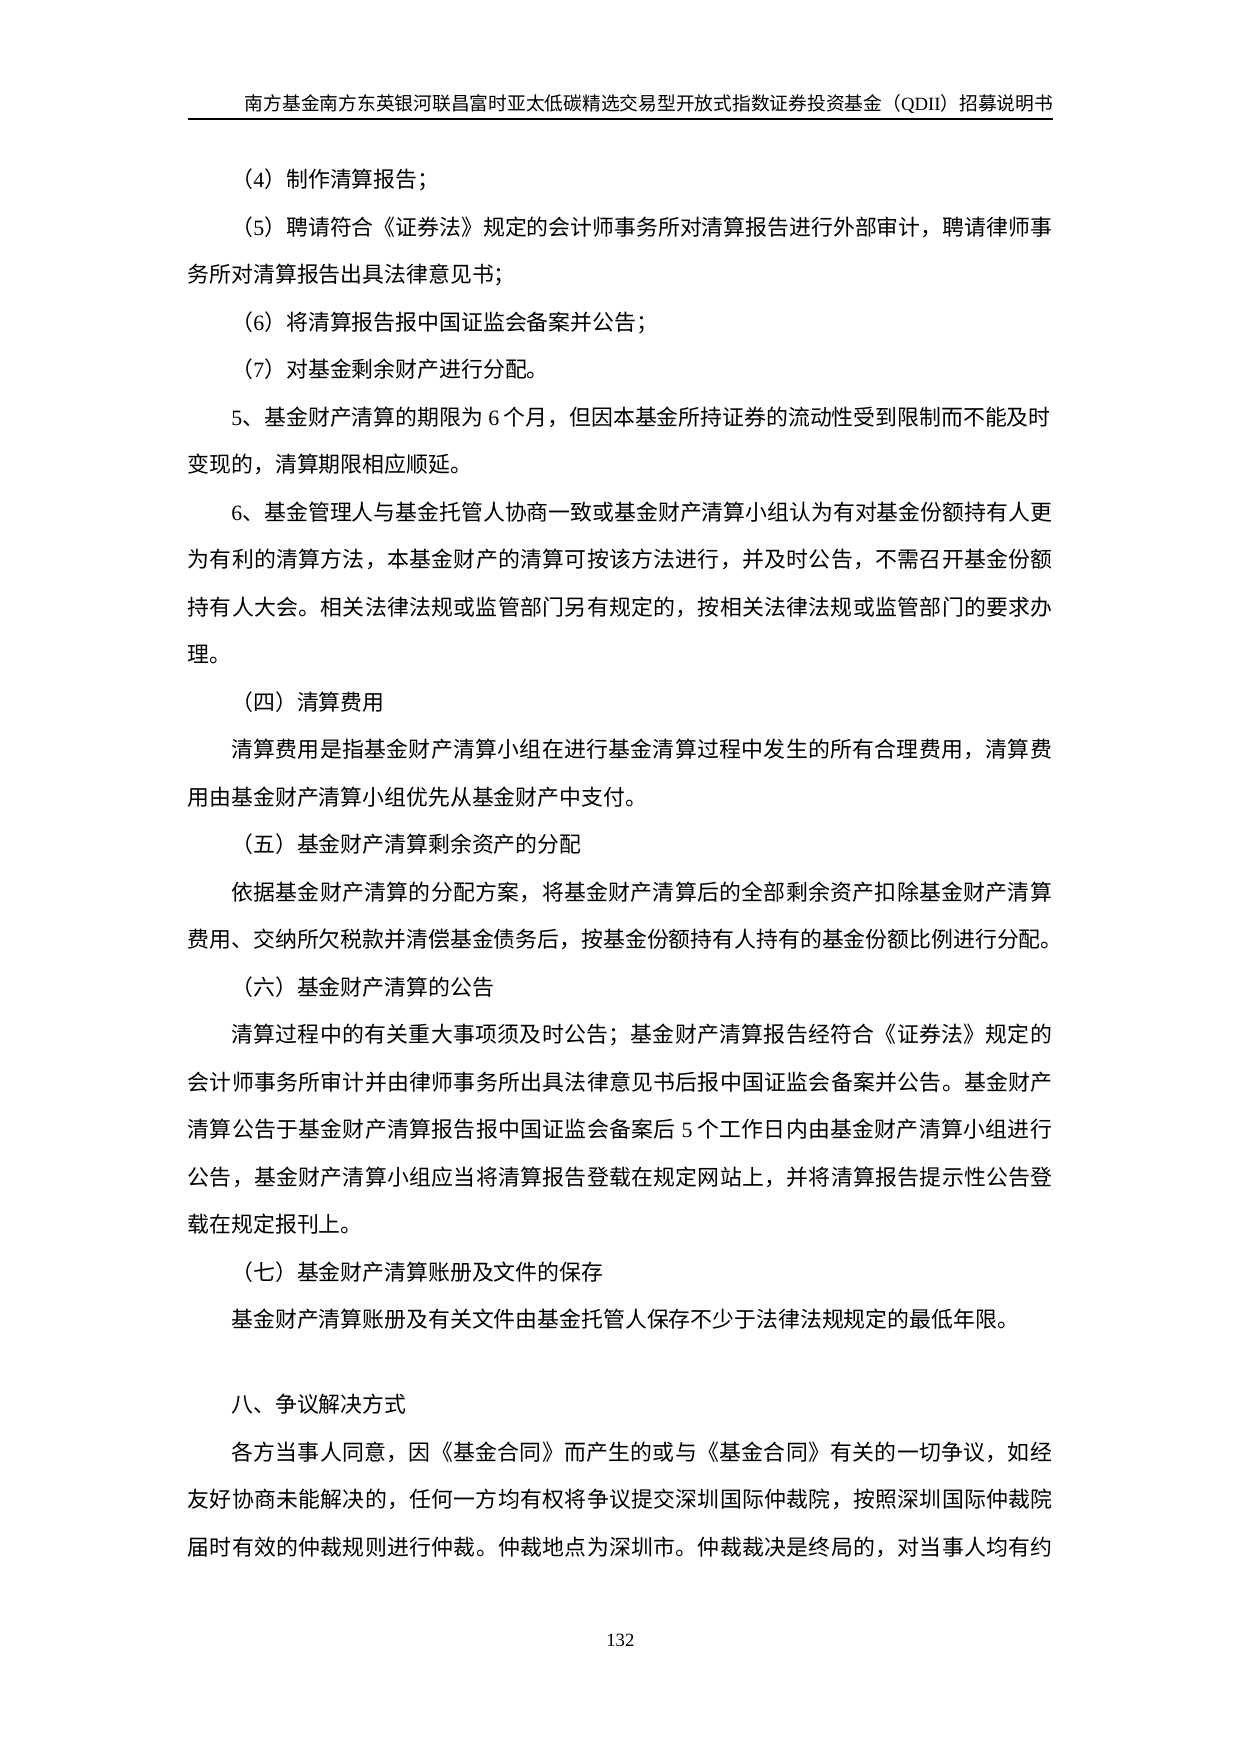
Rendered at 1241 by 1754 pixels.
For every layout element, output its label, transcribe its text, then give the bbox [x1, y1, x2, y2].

text （6）将清算报告报中国证监会备案并公告； [187, 304, 1053, 336]
text （六）基金财产清算的公告 [187, 969, 1053, 1001]
text 清算费用是指基金财产清算小组在进行基金清算过程中发生的所有合理费用，清算费用由基金财产清算小组优先从基金财产中支付。 [187, 732, 1053, 811]
text （五）基金财产清算剩余资产的分配 [187, 827, 1053, 859]
text 基金财产清算账册及有关文件由基金托管人保存不少于法律法规规定的最低年限。 [187, 1302, 1053, 1334]
text （四）清算费用 [187, 684, 1053, 716]
text （七）基金财产清算账册及文件的保存 [187, 1254, 1053, 1286]
text 依据基金财产清算的分配方案，将基金财产清算后的全部剩余资产扣除基金财产清算费用、交纳所欠税款并清偿基金债务后，按基金份额持有人持有的基金份额比例进行分配。 [187, 874, 1053, 954]
text （7）对基金剩余财产进行分配。 [187, 352, 1053, 384]
text （5）聘请符合《证券法》规定的会计师事务所对清算报告进行外部审计，聘请律师事务所对清算报告出具法律意见书； [187, 209, 1053, 289]
text （4）制作清算报告； [187, 162, 1053, 194]
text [187, 1435, 1053, 1561]
text 5、基金财产清算的期限为6个月，但因本基金所持证券的流动性受到限制而不能及时变现的，清算期限相应顺延。 [187, 399, 1053, 479]
text 清算过程中的有关重大事项须及时公告；基金财产清算报告经符合《证券法》规定的会计师事务所审计并由律师事务所出具法律意见书后报中国证监会备案并公告。基金财产清算公告于基金财产清算报告报中国证监会备案后5个工作日内由基金财产清算小组进行公告，基金财产清算小组应当将清算报告登载在规定网站上，并将清算报告提示性公告登载在规定报刊上。 [187, 1017, 1053, 1239]
text 6、基金管理人与基金托管人协商一致或基金财产清算小组认为有对基金份额持有人更为有利的清算方法，本基金财产的清算可按该方法进行，并及时公告，不需召开基金份额持有人大会。相关法律法规或监管部门另有规定的，按相关法律法规或监管部门的要求办理。 [187, 494, 1053, 669]
text 八、争议解决方式 [187, 1387, 1053, 1419]
